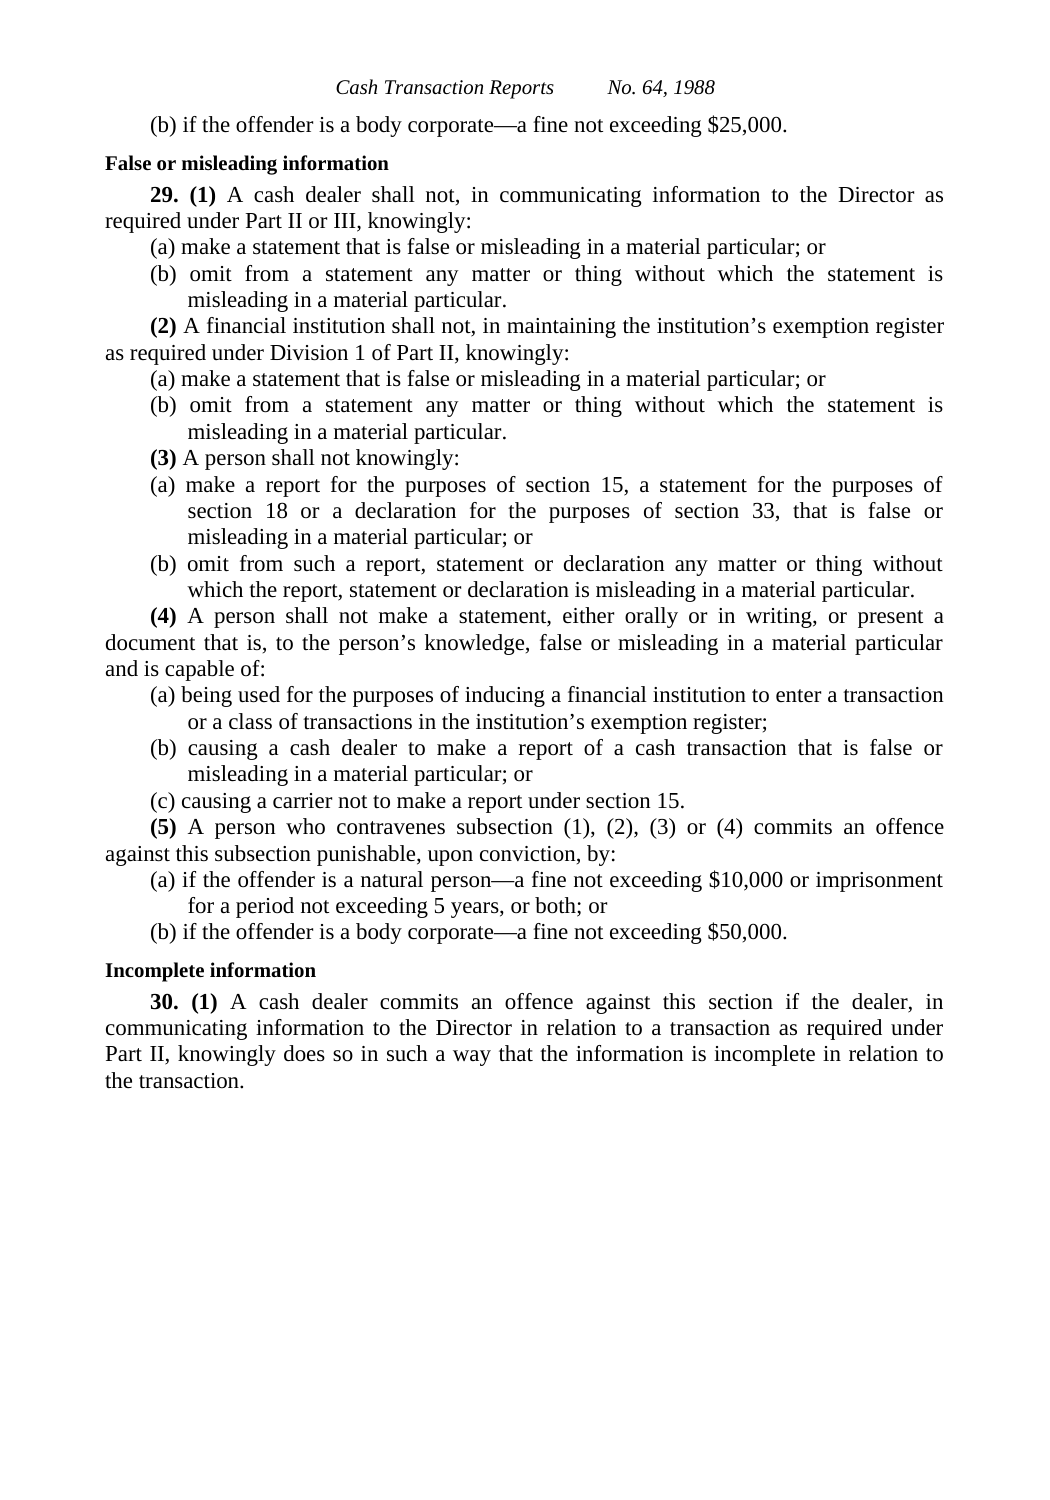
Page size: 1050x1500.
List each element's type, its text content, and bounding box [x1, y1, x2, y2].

text (b) if the offender is a body corporate—a fine not exceeding $25,000. [150, 112, 945, 138]
text (b) omit from a statement any matter or thing without which the statement is misleading in a material particular. [150, 260, 945, 312]
text (4) A person shall not make a statement, either orally or in writing, or present a document that is, to the person’s knowledge, false or misleading in a material particular and is capable of: [105, 602, 945, 681]
text 29. (1) A cash dealer shall not, in communicating information to the Director as required under Part II or III, knowingly: [105, 181, 945, 233]
text (a) if the offender is a natural person—a fine not exceeding $10,000 or imprisonment for a period not exceeding 5 years, or both; or [150, 866, 945, 919]
text (b) omit from a statement any matter or thing without which the statement is misleading in a material particular. [150, 392, 945, 444]
text 30. (1) A cash dealer commits an offence against this section if the dealer, in communicating information to the Director in relation to a transaction as required under Part II, knowingly does so in such a way that the information is incomplete in relation to the transaction. [105, 988, 945, 1093]
text (2) A financial institution shall not, in maintaining the institution’s exemption register as required under Division 1 of Part II, knowingly: [105, 312, 945, 365]
text Incomplete information [105, 957, 945, 982]
text (b) omit from such a report, statement or declaration any matter or thing without which the report, statement or declaration is misleading in a material particular. [150, 550, 945, 602]
text (5) A person who contravenes subsection (1), (2), (3) or (4) commits an offence against this subsection punishable, upon conviction, by: [105, 813, 945, 866]
text False or misleading information [105, 150, 945, 174]
text (a) make a statement that is false or misleading in a material particular; or [150, 233, 945, 260]
text (b) causing a cash dealer to make a report of a cash transaction that is false or misleading in a material particular; or [150, 734, 945, 787]
text (3) A person shall not knowingly: [105, 444, 945, 471]
text (b) if the offender is a body corporate—a fine not exceeding $50,000. [150, 919, 945, 945]
text (a) make a statement that is false or misleading in a material particular; or [150, 365, 945, 392]
text (a) make a report for the purposes of section 15, a statement for the purposes of section 18 or a declaration for the purposes of section 33, that is false or misleading in a material particular; or [150, 471, 945, 550]
text (a) being used for the purposes of inducing a financial institution to enter a transaction or a class of transactions in the institution’s exemption register; [150, 681, 945, 734]
text (c) causing a carrier not to make a report under section 15. [150, 787, 945, 813]
